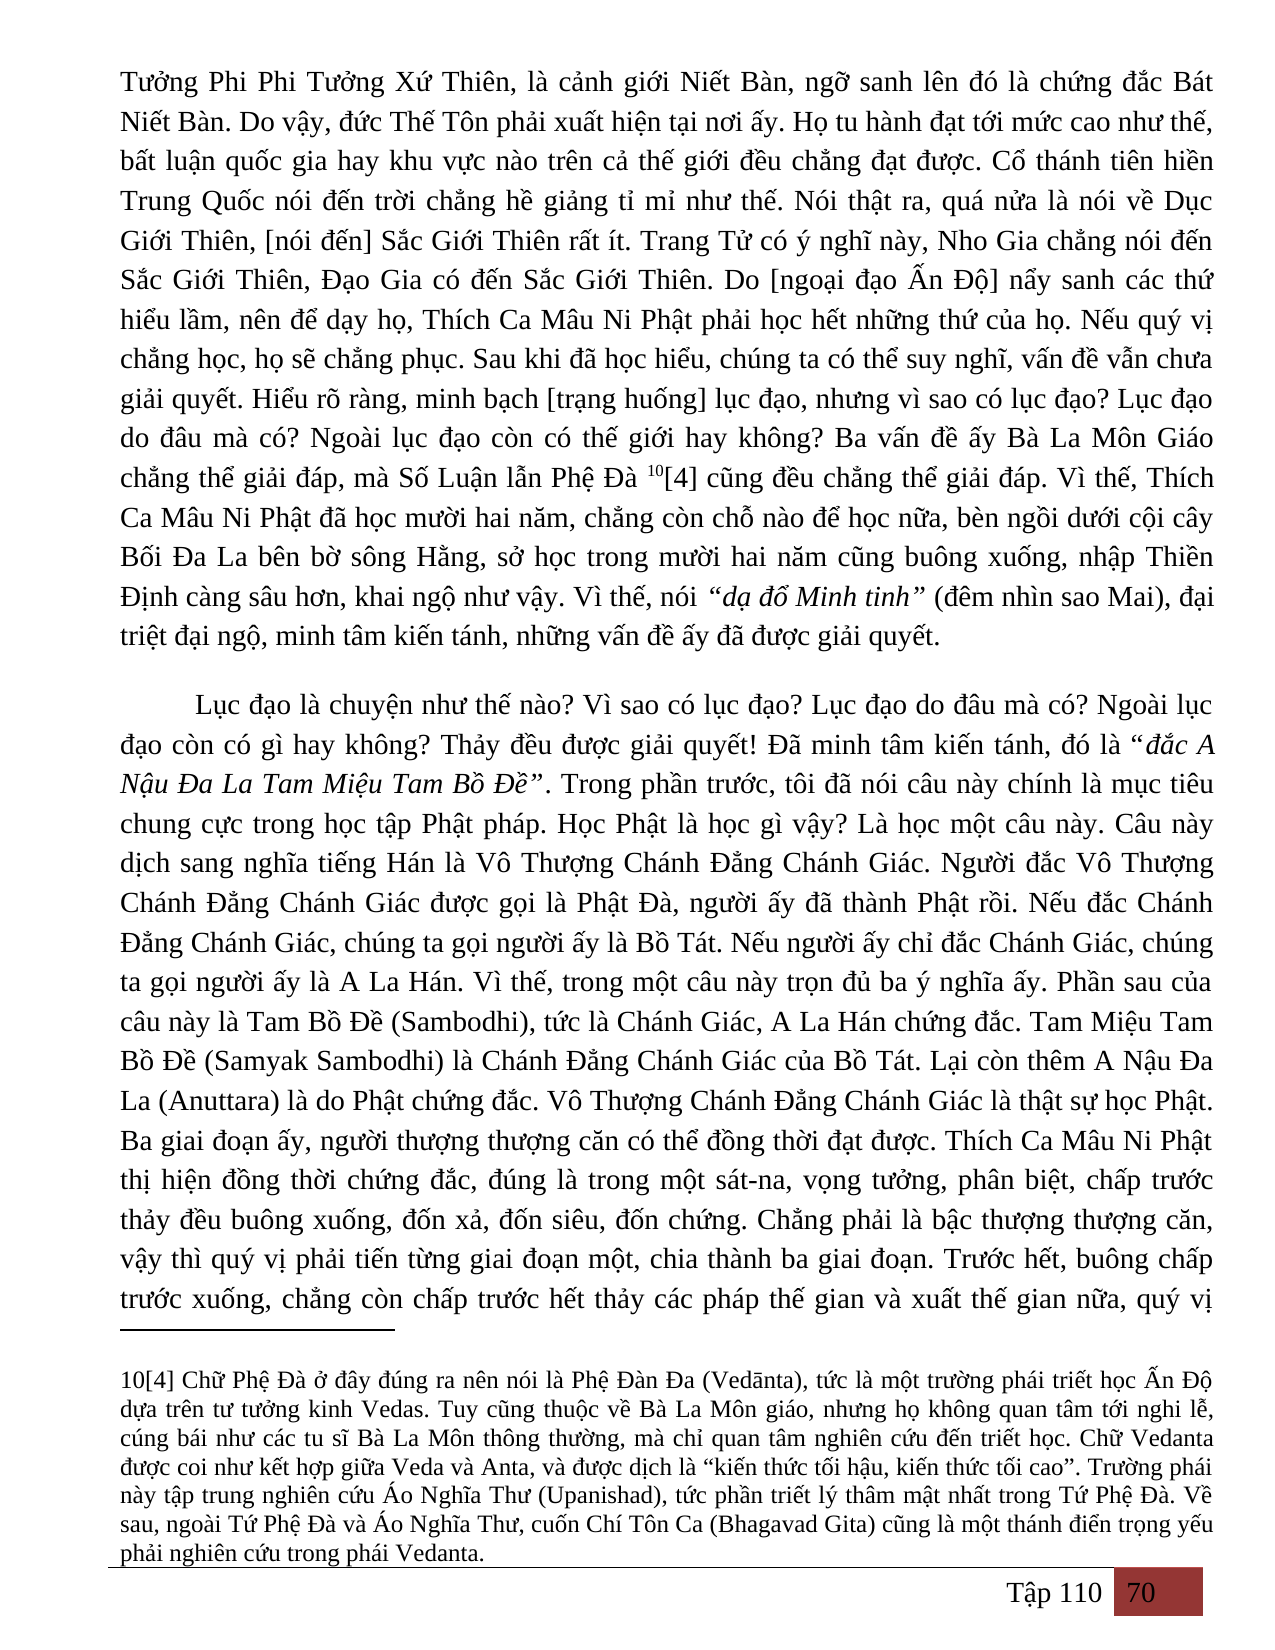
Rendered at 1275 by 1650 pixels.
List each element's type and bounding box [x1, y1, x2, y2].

text [120, 683, 1215, 1316]
text [120, 60, 1215, 654]
